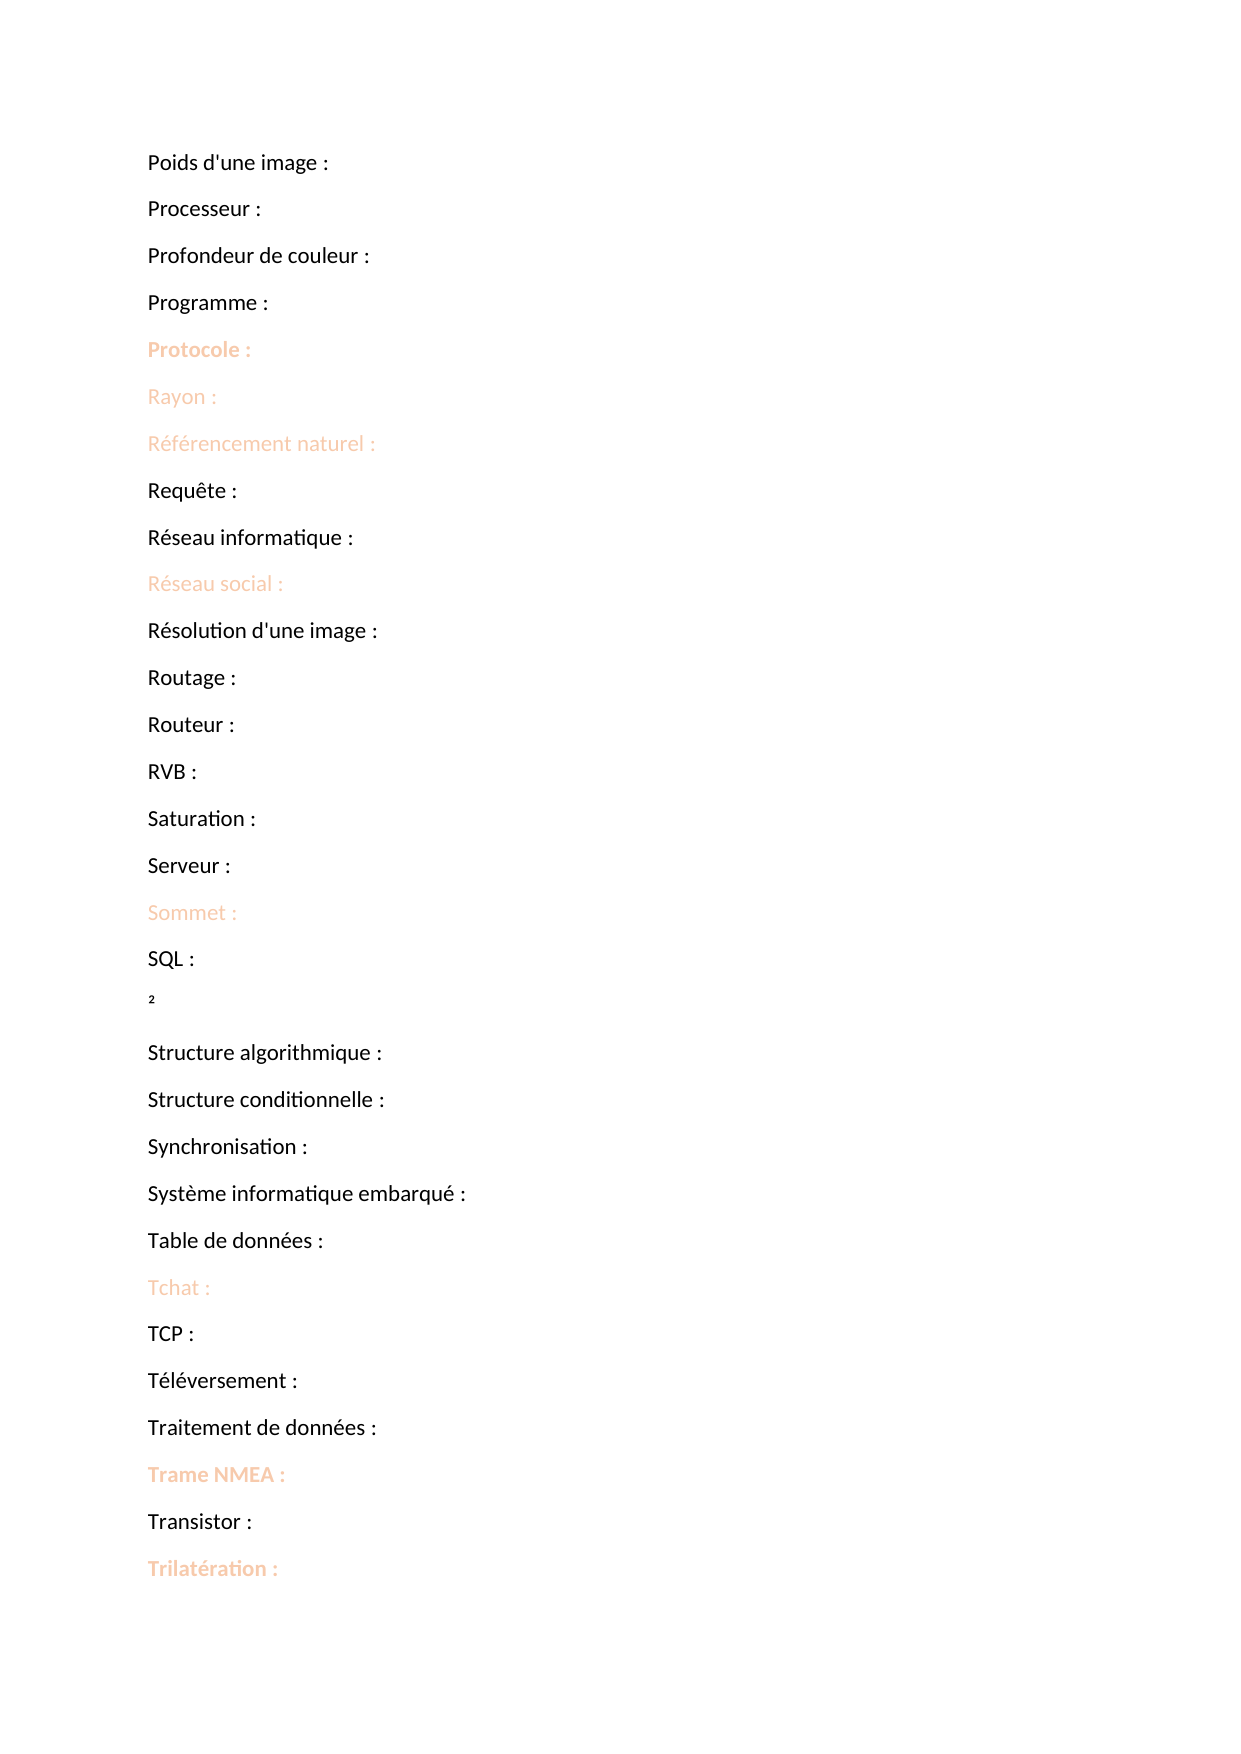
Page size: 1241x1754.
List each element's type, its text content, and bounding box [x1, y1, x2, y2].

text Profondeur de couleur : [148, 241, 1093, 269]
text Système informatique embarqué : [148, 1179, 1093, 1207]
text Sommet : [148, 898, 1093, 926]
text Synchronisation : [148, 1132, 1093, 1160]
text Table de données : [148, 1226, 1093, 1254]
text ² [148, 991, 1093, 1019]
text Tchat : [148, 1273, 1093, 1301]
text Protocole : [148, 335, 1093, 363]
text Programme : [148, 288, 1093, 316]
text Serveur : [148, 851, 1093, 879]
text Téléversement : [148, 1366, 1093, 1394]
text Trame NMEA : [148, 1460, 1093, 1488]
text TCP : [148, 1319, 1093, 1347]
text Traitement de données : [148, 1413, 1093, 1441]
text Transistor : [148, 1507, 1093, 1535]
text RVB : [148, 757, 1093, 785]
text Réseau social : [148, 569, 1093, 597]
text Rayon : [148, 382, 1093, 410]
text Saturation : [148, 804, 1093, 832]
text Résolution d'une image : [148, 616, 1093, 644]
text Trilatération : [148, 1554, 1093, 1582]
text SQL : [148, 944, 1093, 972]
text Structure algorithmique : [148, 1038, 1093, 1066]
text Routeur : [148, 710, 1093, 738]
text Requête : [148, 476, 1093, 504]
text Référencement naturel : [148, 429, 1093, 457]
text Poids d'une image : [148, 148, 1093, 176]
text Structure conditionnelle : [148, 1085, 1093, 1113]
text Processeur : [148, 194, 1093, 222]
text Réseau informatique : [148, 523, 1093, 551]
text Routage : [148, 663, 1093, 691]
